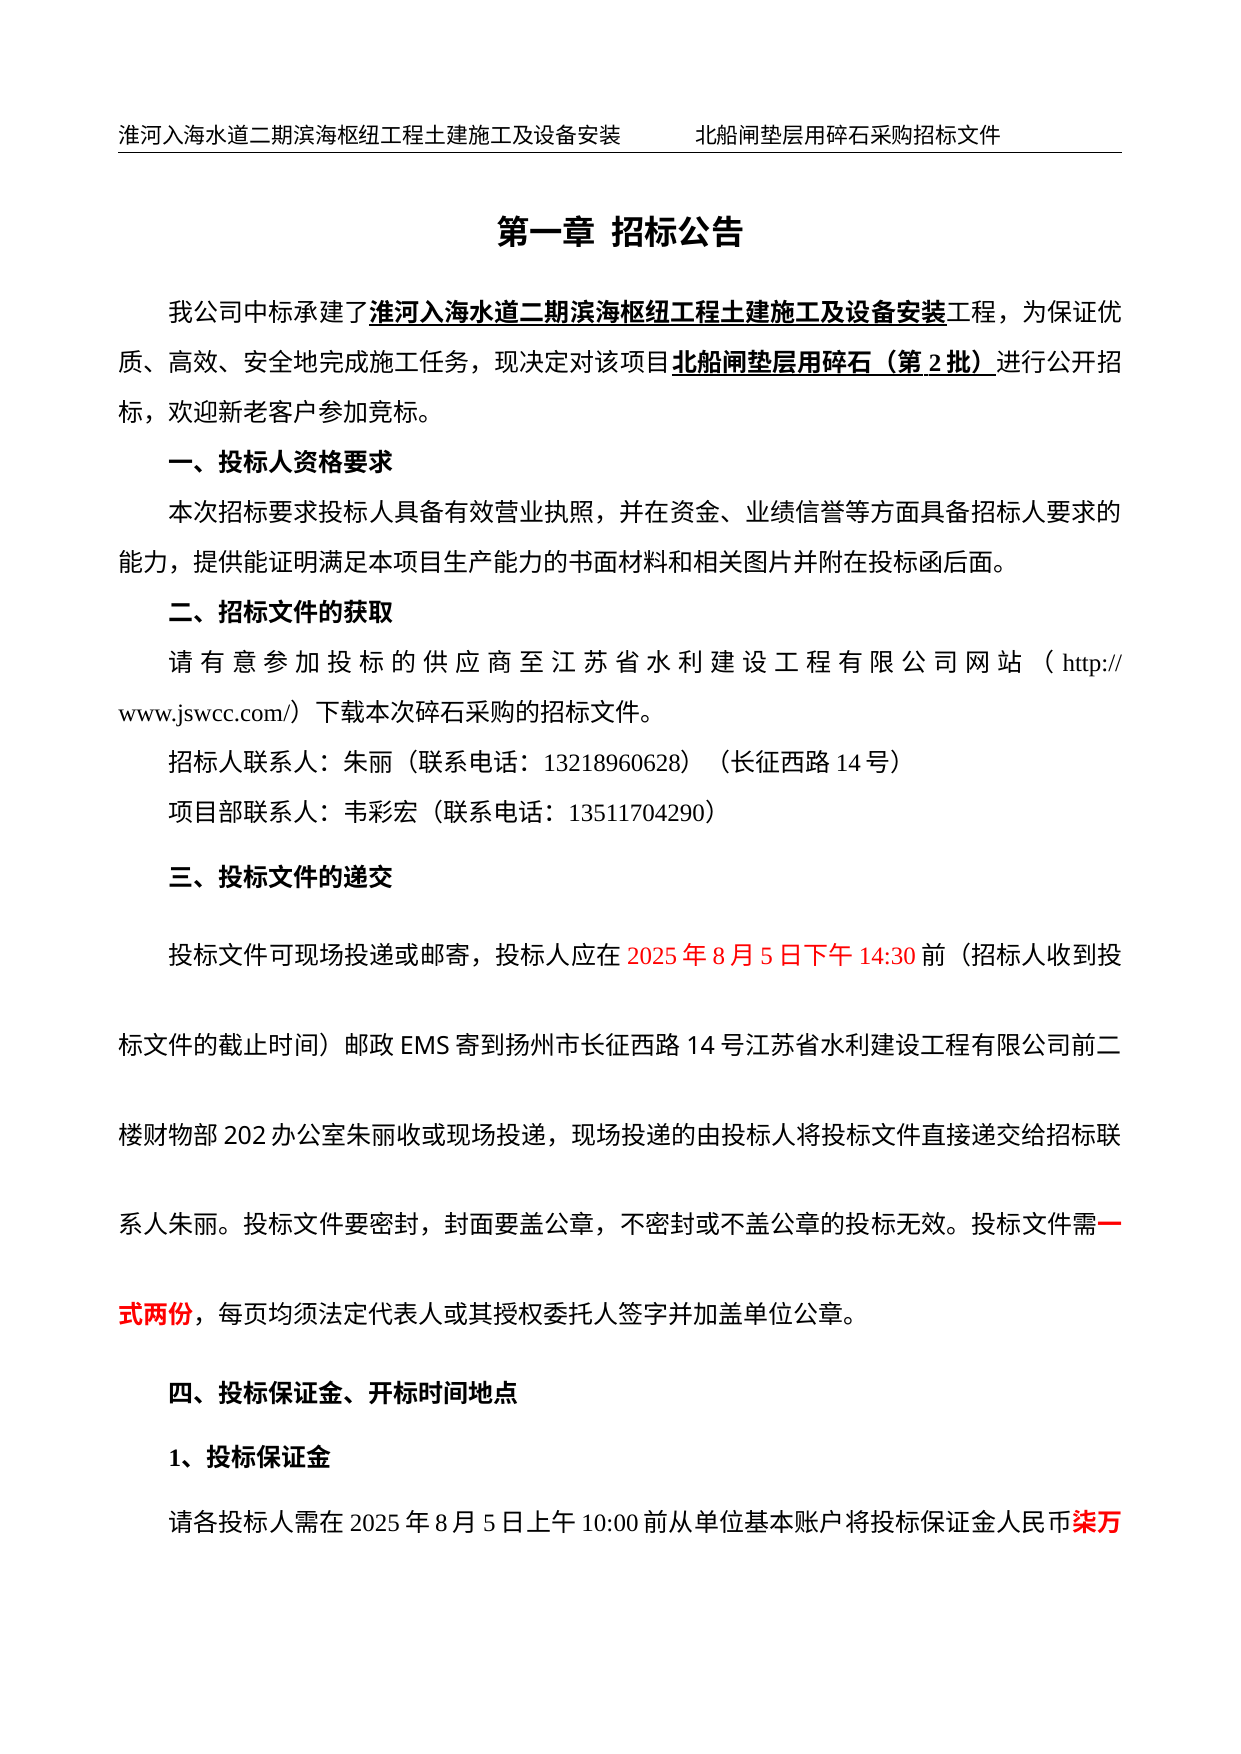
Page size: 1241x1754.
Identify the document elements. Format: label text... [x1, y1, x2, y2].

text 我公司中标承建了淮河入海水道二期滨海枢纽工程土建施工及设备安装工程，为保证优质、高效、安全地完成施工任务，现决定对该项目北船闸垫层用碎石（第2批）进行公开招标，欢迎新老客户参加竞标。 [118, 293, 1122, 429]
text 1、投标保证金 [118, 1438, 1122, 1474]
text 四、投标保证金、开标时间地点 [118, 1359, 1122, 1424]
text 本次招标要求投标人具备有效营业执照，并在资金、业绩信誉等方面具备招标人要求的能力，提供能证明满足本项目生产能力的书面材料和相关图片并附在投标函后面。 [118, 493, 1122, 579]
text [118, 1488, 1122, 1553]
text 招标人联系人：朱丽（联系电话：13218960628）（长征西路14号） [118, 743, 1122, 779]
text 第一章 招标公告 [118, 197, 1122, 262]
list 二、招标文件的获取 [168, 593, 1122, 629]
text 投标文件可现场投递或邮寄，投标人应在2025年8月5日下午14:30前（招标人收到投标文件的截止时间）邮政EMS寄到扬州市长征西路14号江苏省水利建设工程有限公司前二楼财物部202办公室朱丽收或现场投递，现场投递的由投标人将投标文件直接递交给招标联系人朱丽。投标文件要密封，封面要盖公章，不密封或不盖公章的投标无效。投标文件需一式两份，每页均须法定代表人或其授权委托人签字并加盖单位公章。 [118, 921, 1122, 1345]
text 请有意参加投标的供应商至江苏省水利建设工程有限公司网站（http://www.jswcc.com/）下载本次碎石采购的招标文件。 [118, 643, 1122, 729]
text 一、投标人资格要求 [168, 443, 1122, 479]
text 三、投标文件的递交 [118, 843, 1122, 908]
text 项目部联系人：韦彩宏（联系电话：13511704290） [118, 793, 1122, 829]
